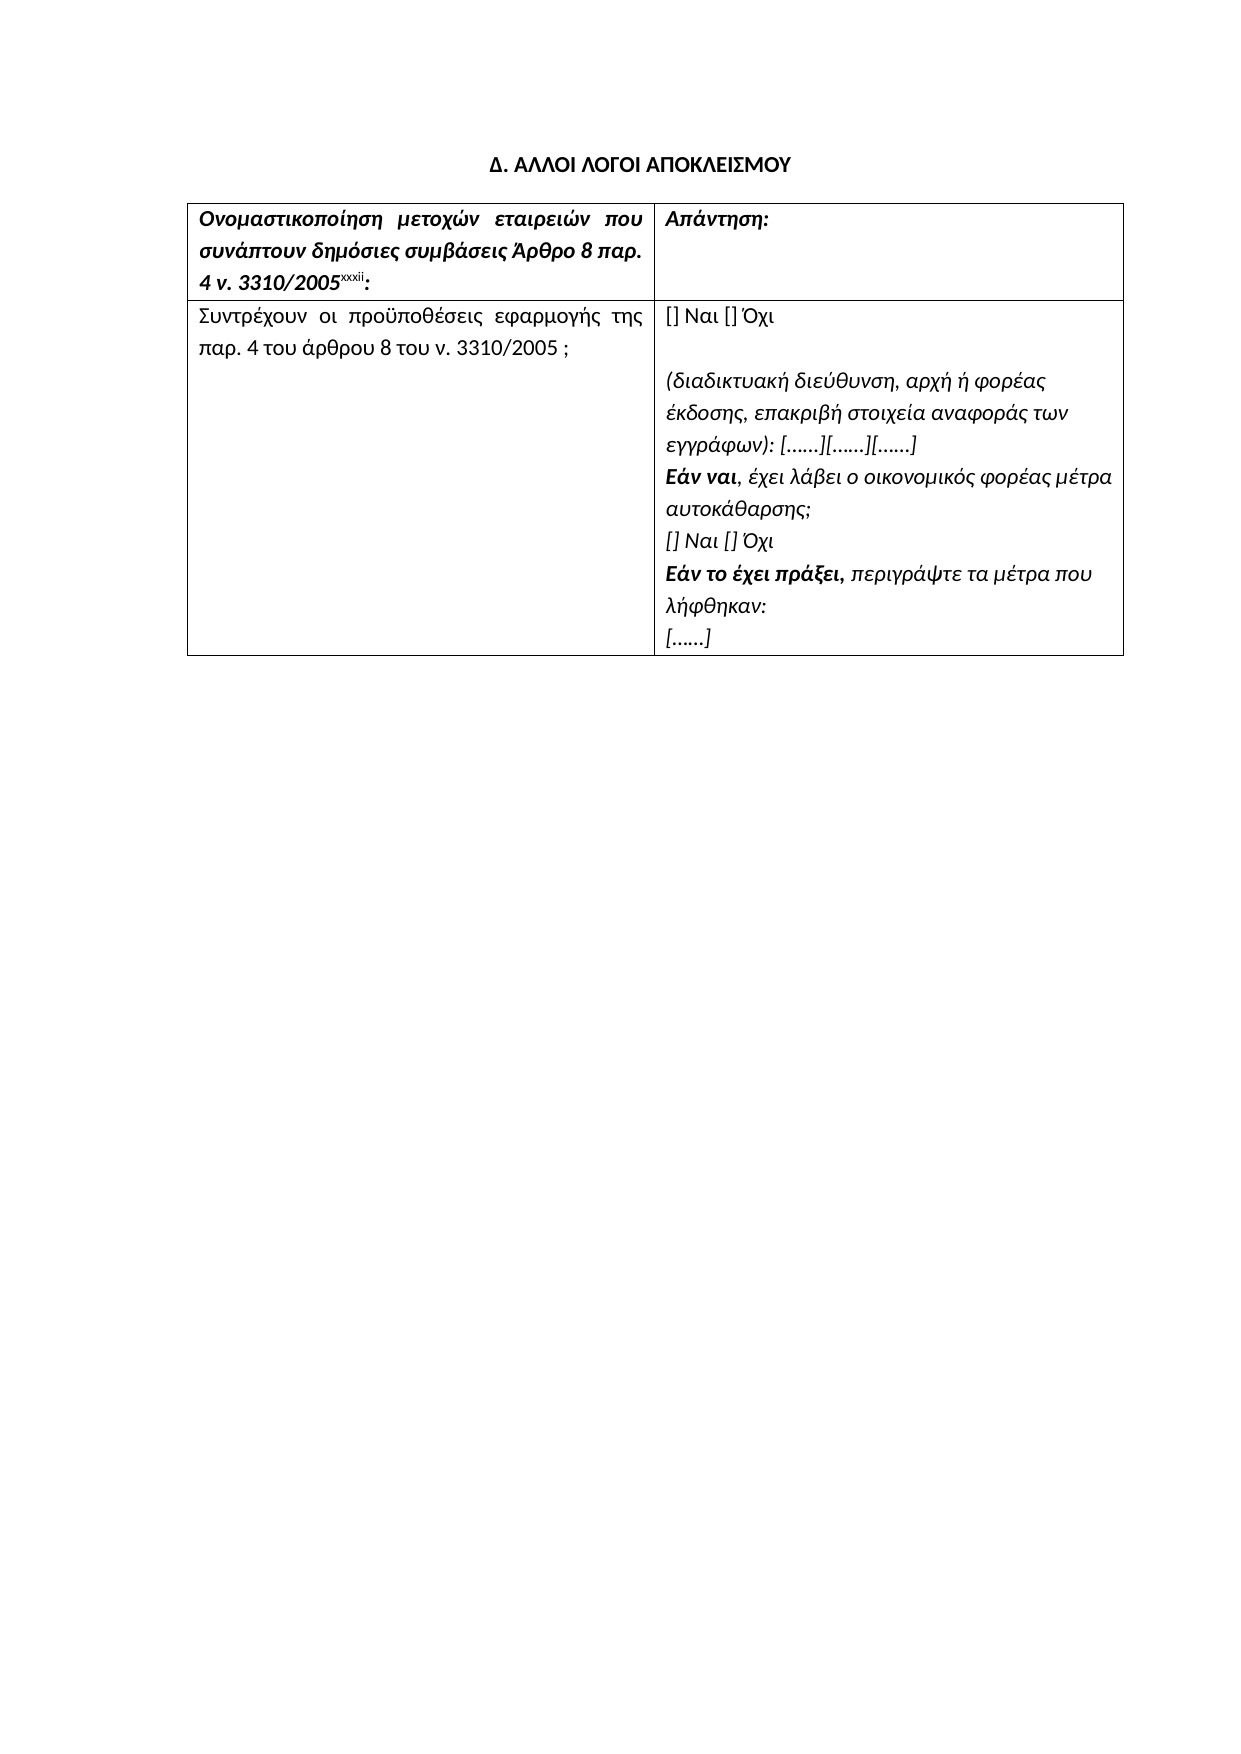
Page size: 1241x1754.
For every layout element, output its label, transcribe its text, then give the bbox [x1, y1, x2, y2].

table_header Ονομαστικοποίηση μετοχών εταιρειών που συνάπτουν δημόσιες συμβάσεις Άρθρο 8 παρ. 4 ν. 3310/2005: [188, 204, 654, 300]
text Δ. ΑΛΛΟΙ ΛΟΓΟΙ ΑΠΟΚΛΕΙΣΜΟΥ [187, 150, 1093, 178]
table_header Απάντηση: [655, 204, 1123, 300]
table_cell Συντρέχουν οι προϋποθέσεις εφαρμογής της παρ. 4 του άρθρου 8 του ν. 3310/2005 ; [188, 301, 654, 655]
table_cell [] Ναι [] Όχι (διαδικτυακή διεύθυνση, αρχή ή φορέας έκδοσης, επακριβή στοιχεία αναφοράς των εγγράφων): [……][……][……] Εάν ναι, έχει λάβει ο οικονομικός φορέας μέτρα αυτοκάθαρσης; [] Ναι [] Όχι Εάν το έχει πράξει, περιγράψτε τα μέτρα που λήφθηκαν: [……] [655, 301, 1123, 655]
